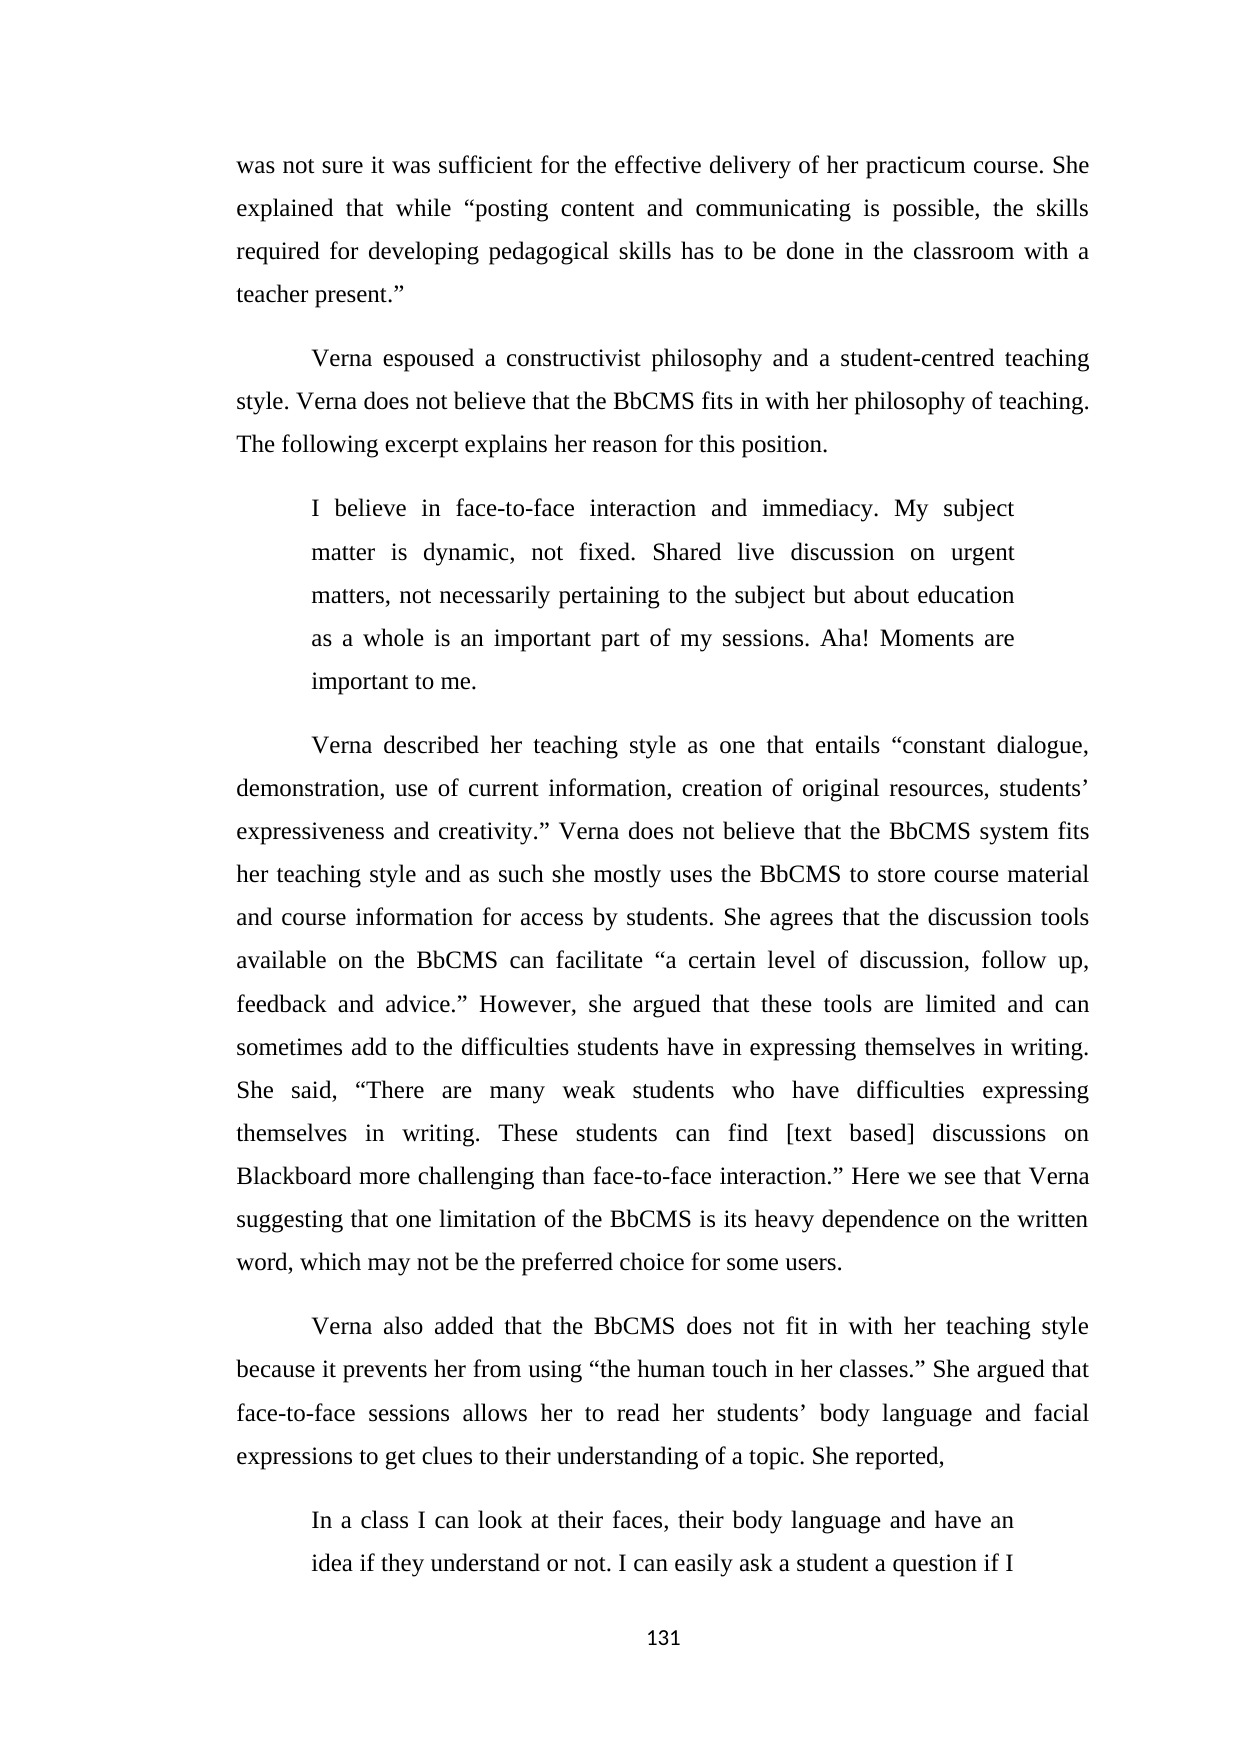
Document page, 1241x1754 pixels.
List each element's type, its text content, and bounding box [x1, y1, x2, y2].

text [311, 1505, 1015, 1577]
text Verna espoused a constructivist philosophy and a student-centred teaching style. Verna does not believe that the BbCMS fits in with her philosophy of teaching. The following excerpt explains her reason for this position. [236, 343, 1090, 458]
text Verna also added that the BbCMS does not fit in with her teaching style because it prevents her from using “the human touch in her classes.” She argued that face-to-face sessions allows her to read her students’ body language and facial expressions to get clues to their understanding of a topic. She reported, [236, 1311, 1090, 1469]
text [236, 150, 1090, 308]
text I believe in face-to-face interaction and immediacy. My subject matter is dynamic, not fixed. Shared live discussion on urgent matters, not necessarily pertaining to the subject but about education as a whole is an important part of my sessions. Aha! Moments are important to me. [311, 493, 1015, 695]
text Verna described her teaching style as one that entails “constant dialogue, demonstration, use of current information, creation of original resources, students’ expressiveness and creativity.” Verna does not believe that the BbCMS system fits her teaching style and as such she mostly uses the BbCMS to store course material and course information for access by students. She agrees that the discussion tools available on the BbCMS can facilitate “a certain level of discussion, follow up, feedback and advice.” However, she argued that these tools are limited and can sometimes add to the difficulties students have in expressing themselves in writing. She said, “There are many weak students who have difficulties expressing themselves in writing. These students can find [text based] discussions on Blackboard more challenging than face-to-face interaction.” Here we see that Verna suggesting that one limitation of the BbCMS is its heavy dependence on the written word, which may not be the preferred choice for some users. [236, 730, 1090, 1276]
